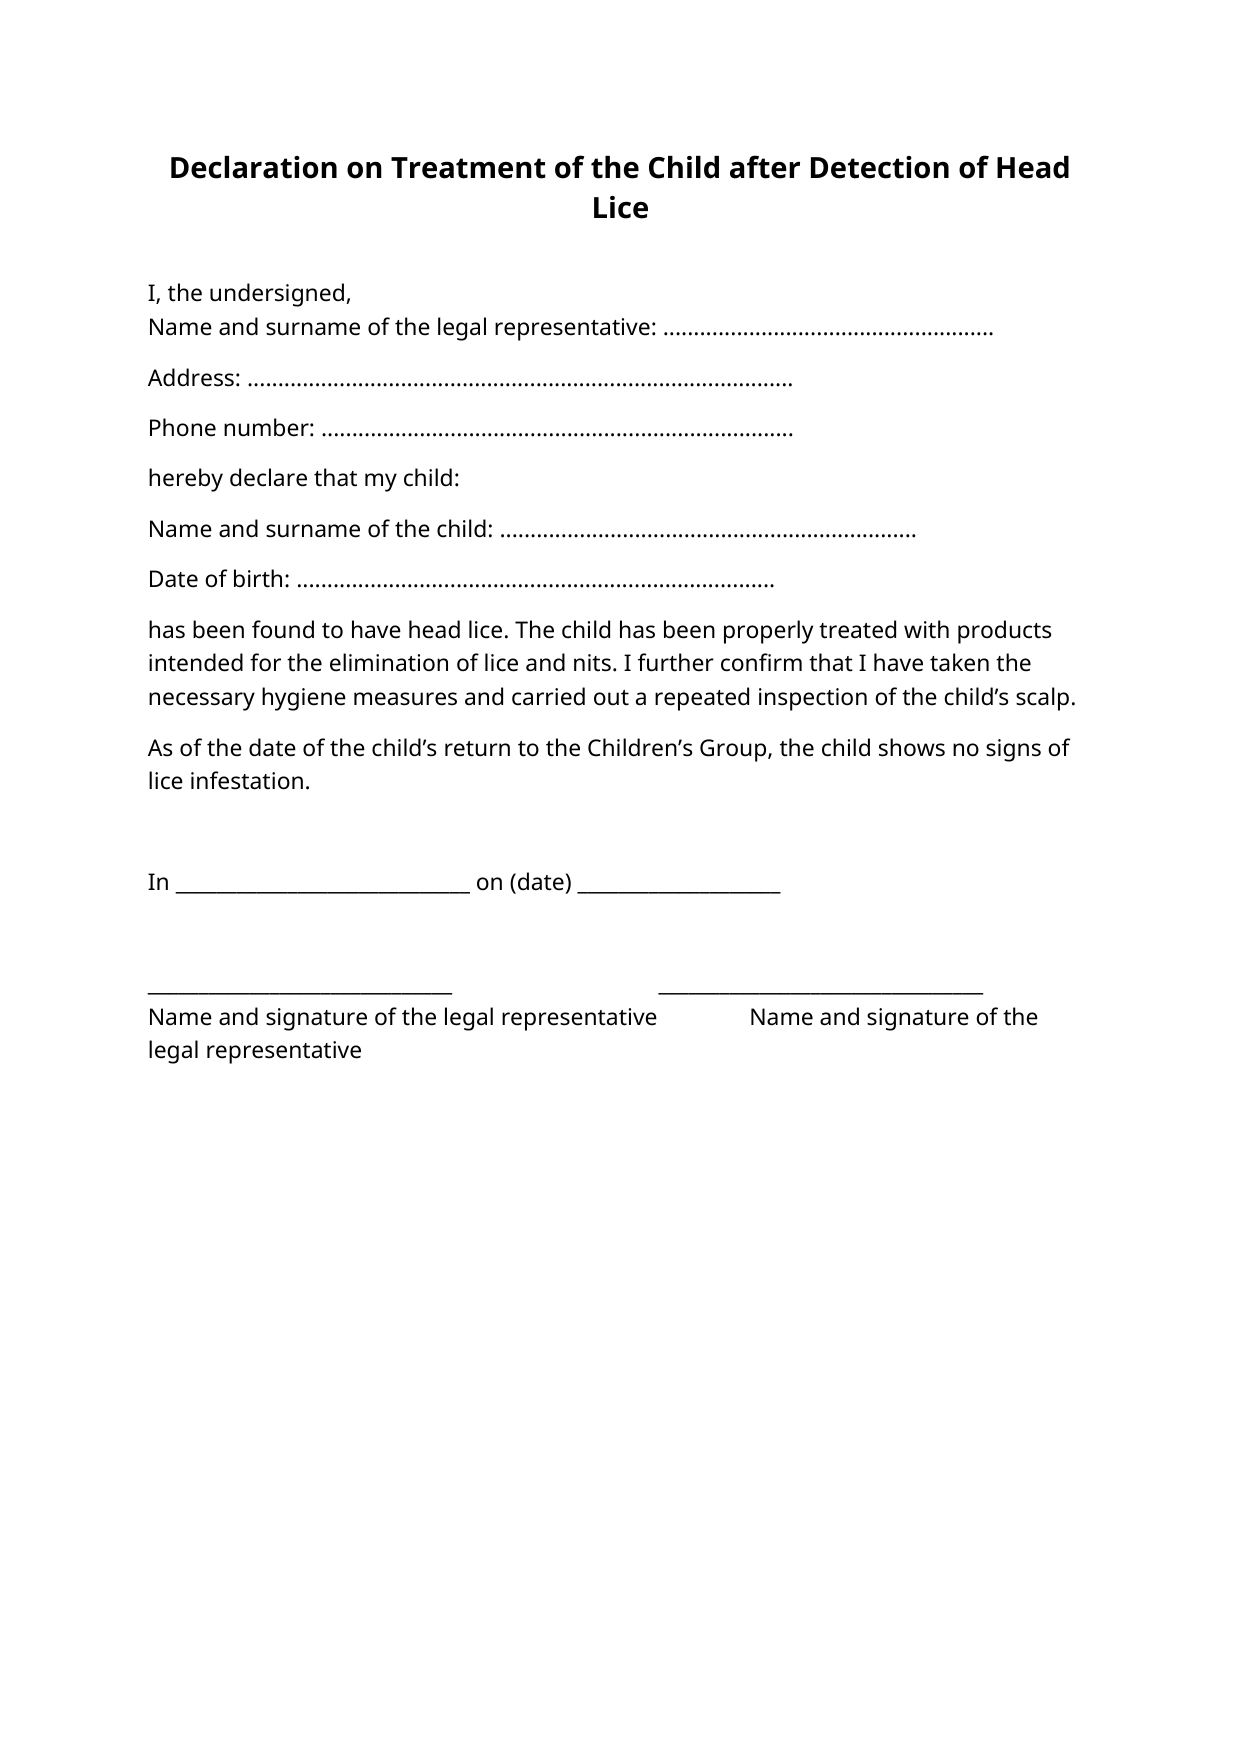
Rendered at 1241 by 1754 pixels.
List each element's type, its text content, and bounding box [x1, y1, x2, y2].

text Name and surname of the child: .................................................................... [148, 513, 1093, 544]
text Date of birth: .............................................................................. [148, 563, 1093, 594]
text hereby declare that my child: [148, 462, 1093, 494]
text Declaration on Treatment of the Child after Detection of Head Lice [148, 148, 1093, 227]
text Address: ......................................................................................... [148, 362, 1093, 393]
text I, the undersigned, Name and surname of the legal representative: ...................................................... [148, 277, 1093, 342]
text In _____________________________ on (date) ____________________ [148, 866, 1093, 897]
text Phone number: ............................................................................. [148, 412, 1093, 443]
text As of the date of the child’s return to the Children’s Group, the child shows no signs of lice infestation. [148, 732, 1093, 797]
text has been found to have head lice. The child has been properly treated with products intended for the elimination of lice and nits. I further confirm that I have taken the necessary hygiene measures and carried out a repeated inspection of the child’s scalp. [148, 614, 1093, 712]
text ______________________________ ________________________________ Name and signature of the legal representative Name and signature of the legal representative [148, 967, 1093, 1066]
